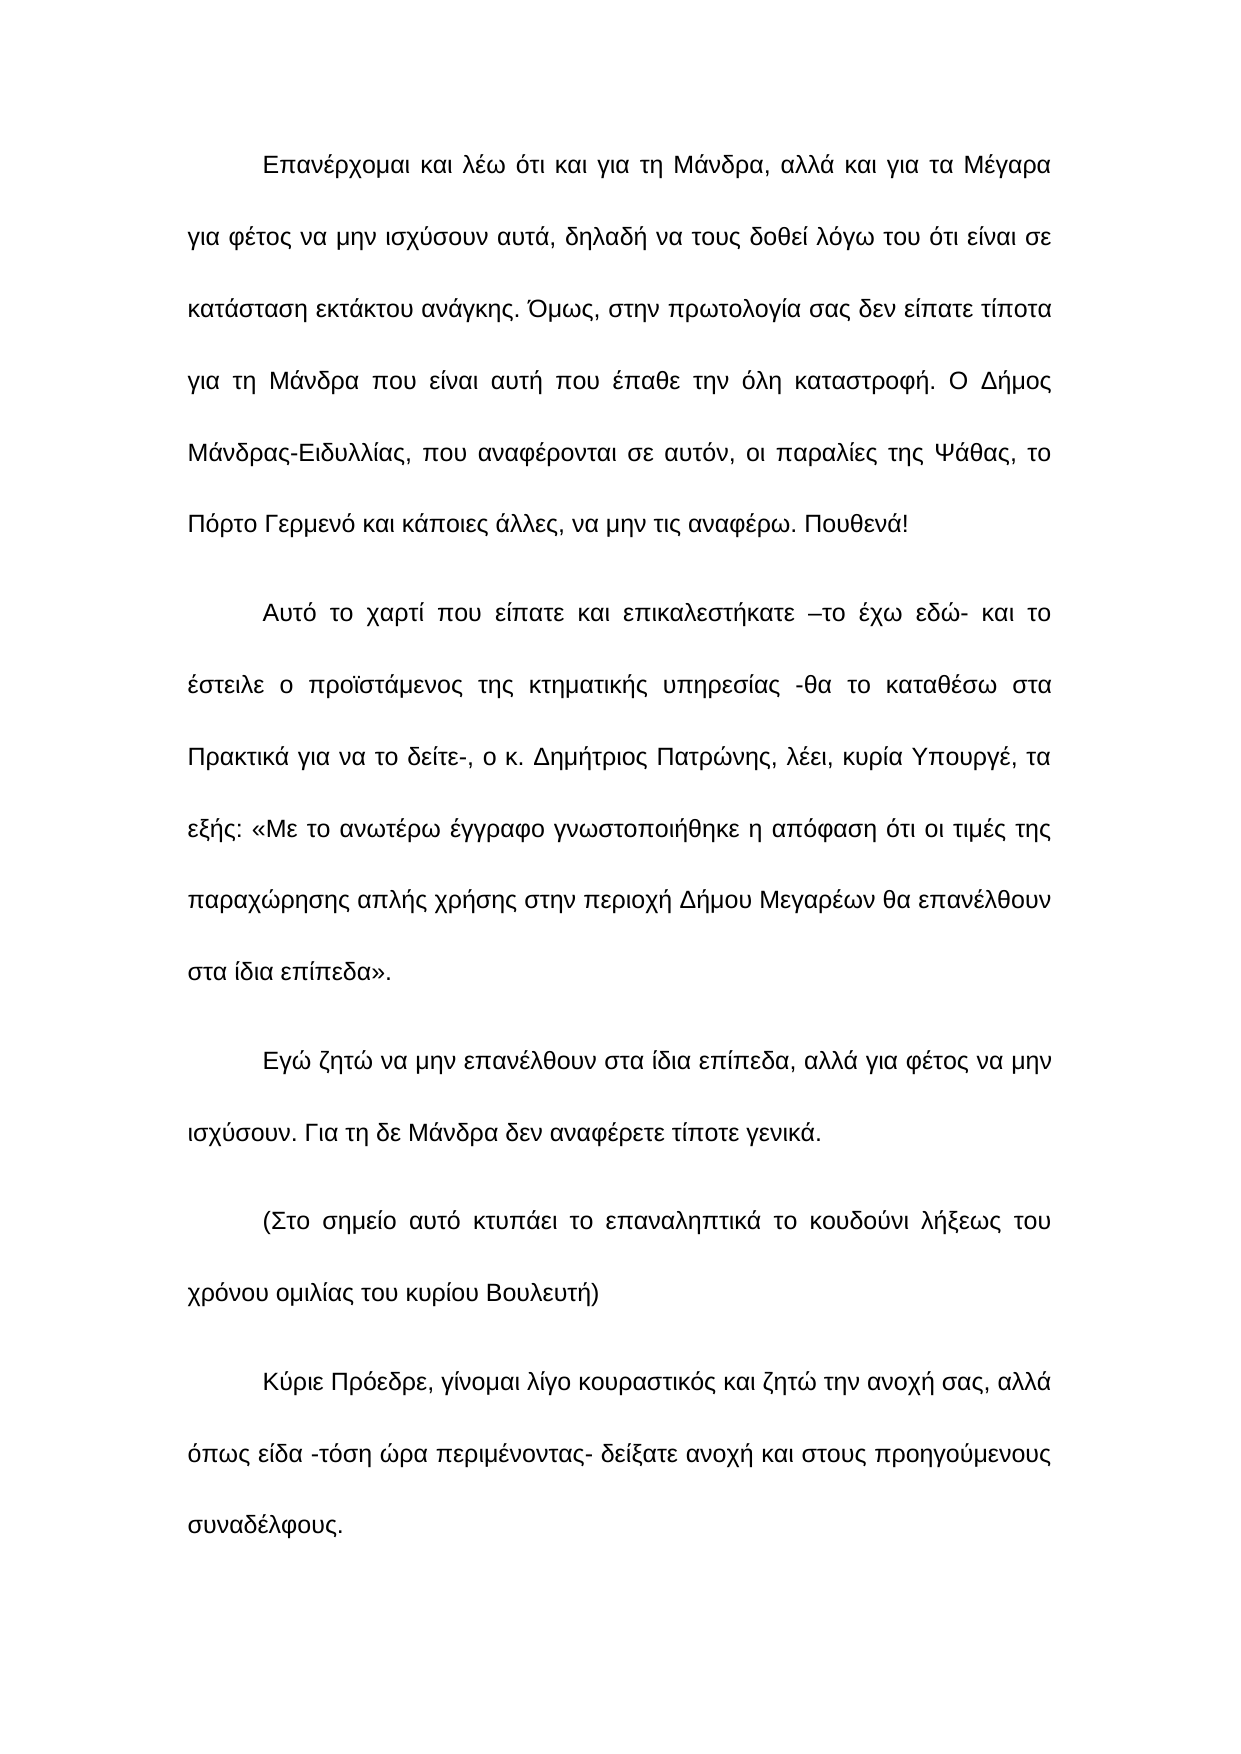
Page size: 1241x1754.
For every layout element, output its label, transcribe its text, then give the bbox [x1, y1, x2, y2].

text Αυτό το χαρτί που είπατε και επικαλεστήκατε –το έχω εδώ- και το έστειλε ο προϊστάμενος της κτηματικής υπηρεσίας -θα το καταθέσω στα Πρακτικά για να το δείτε-, ο κ. Δημήτριος Πατρώνης, λέει, κυρία Υπουργέ, τα εξής: «Με το ανωτέρω έγγραφο γνωστοποιήθηκε η απόφαση ότι οι τιμές της παραχώρησης απλής χρήσης στην περιοχή Δήμου Μεγαρέων θα επανέλθουν στα ίδια επίπεδα». [187, 598, 1053, 986]
text Εγώ ζητώ να μην επανέλθουν στα ίδια επίπεδα, αλλά για φέτος να μην ισχύσουν. Για τη δε Μάνδρα δεν αναφέρετε τίποτε γενικά. [187, 1046, 1053, 1146]
text Κύριε Πρόεδρε, γίνομαι λίγο κουραστικός και ζητώ την ανοχή σας, αλλά όπως είδα -τόση ώρα περιμένοντας- δείξατε ανοχή και στους προηγούμενους συναδέλφους. [187, 1367, 1053, 1539]
text Επανέρχομαι και λέω ότι και για τη Μάνδρα, αλλά και για τα Μέγαρα για φέτος να μην ισχύσουν αυτά, δηλαδή να τους δοθεί λόγω του ότι είναι σε κατάσταση εκτάκτου ανάγκης. Όμως, στην πρωτολογία σας δεν είπατε τίποτα για τη Μάνδρα που είναι αυτή που έπαθε την όλη καταστροφή. Ο Δήμος Μάνδρας-Ειδυλλίας, που αναφέρονται σε αυτόν, οι παραλίες της Ψάθας, το Πόρτο Γερμενό και κάποιες άλλες, να μην τις αναφέρω. Πουθενά! [187, 150, 1053, 538]
text (Στο σημείο αυτό κτυπάει το επαναληπτικά το κουδούνι λήξεως του χρόνου ομιλίας του κυρίου Βουλευτή) [187, 1206, 1053, 1307]
